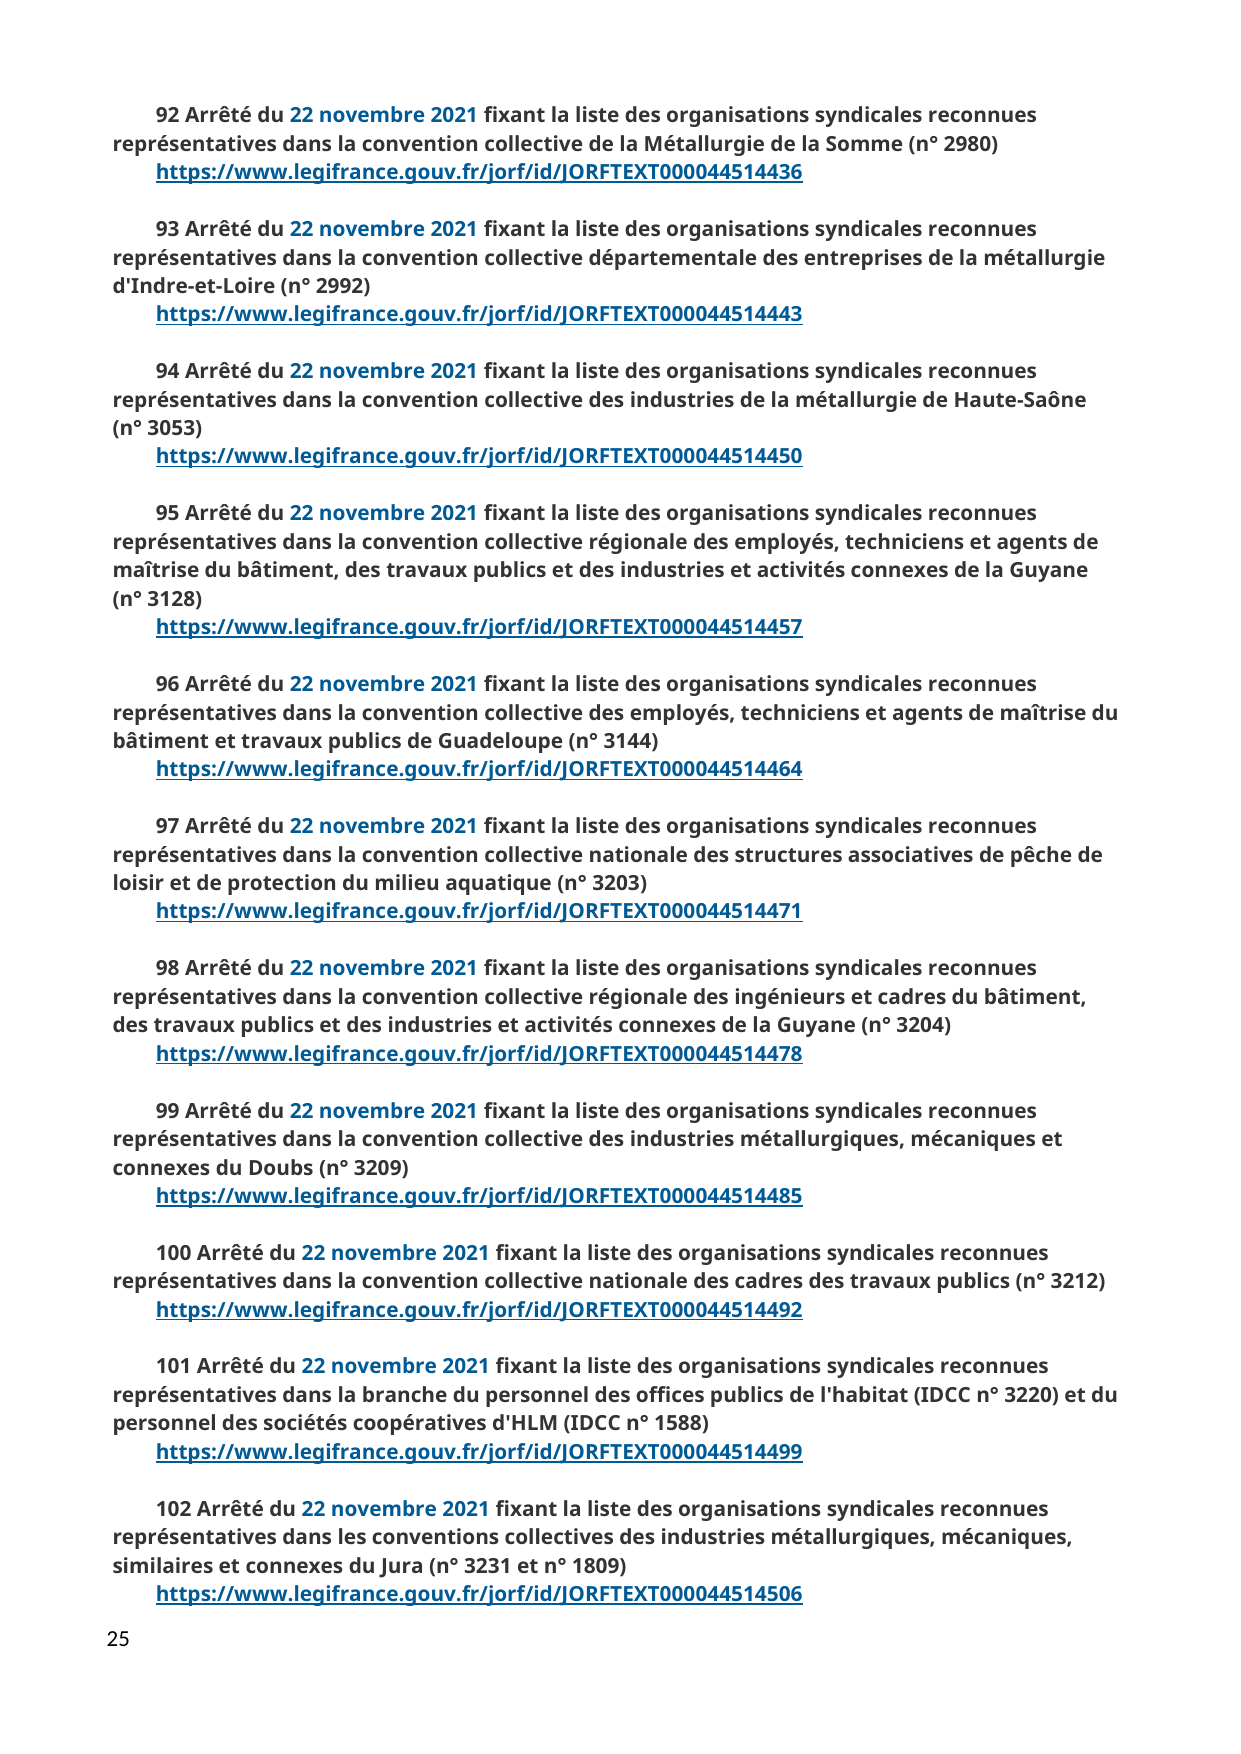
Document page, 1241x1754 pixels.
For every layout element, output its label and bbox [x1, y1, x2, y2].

text [112, 100, 1122, 1608]
